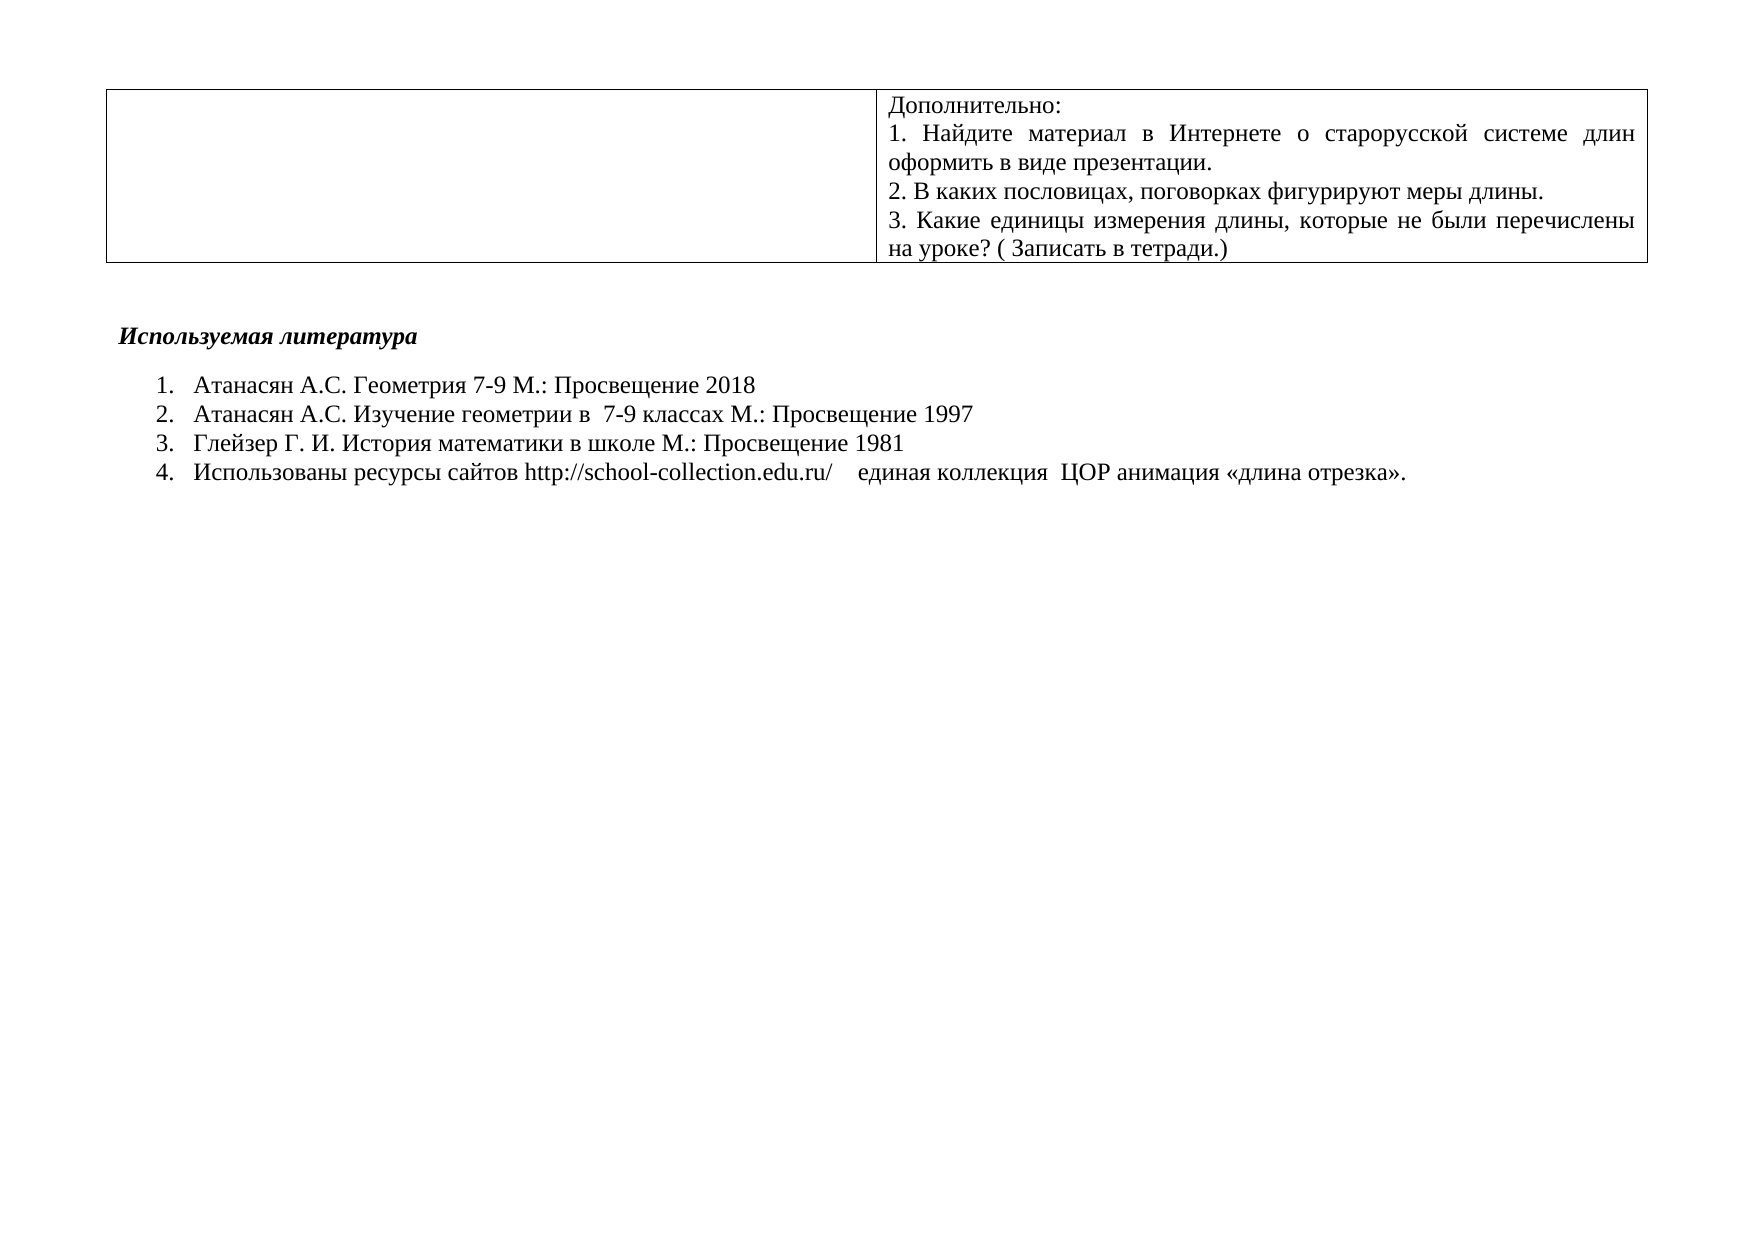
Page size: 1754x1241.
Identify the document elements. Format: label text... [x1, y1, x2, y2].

text Используемая литература [118, 321, 1724, 349]
list Использованы ресурсы сайтов http://school-collection.edu.ru/ единая коллекция ЦОР анимация «длина отрезка». [156, 457, 1724, 485]
list Атанасян А.С. Изучение геометрии в 7-9 классах М.: Просвещение 1997 [156, 399, 1724, 428]
list Атанасян А.С. Геометрия 7-9 М.: Просвещение 2018 [156, 370, 1724, 399]
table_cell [877, 90, 1647, 262]
list Глейзер Г. И. История математики в школе М.: Просвещение 1981 [156, 428, 1724, 457]
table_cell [107, 90, 876, 262]
